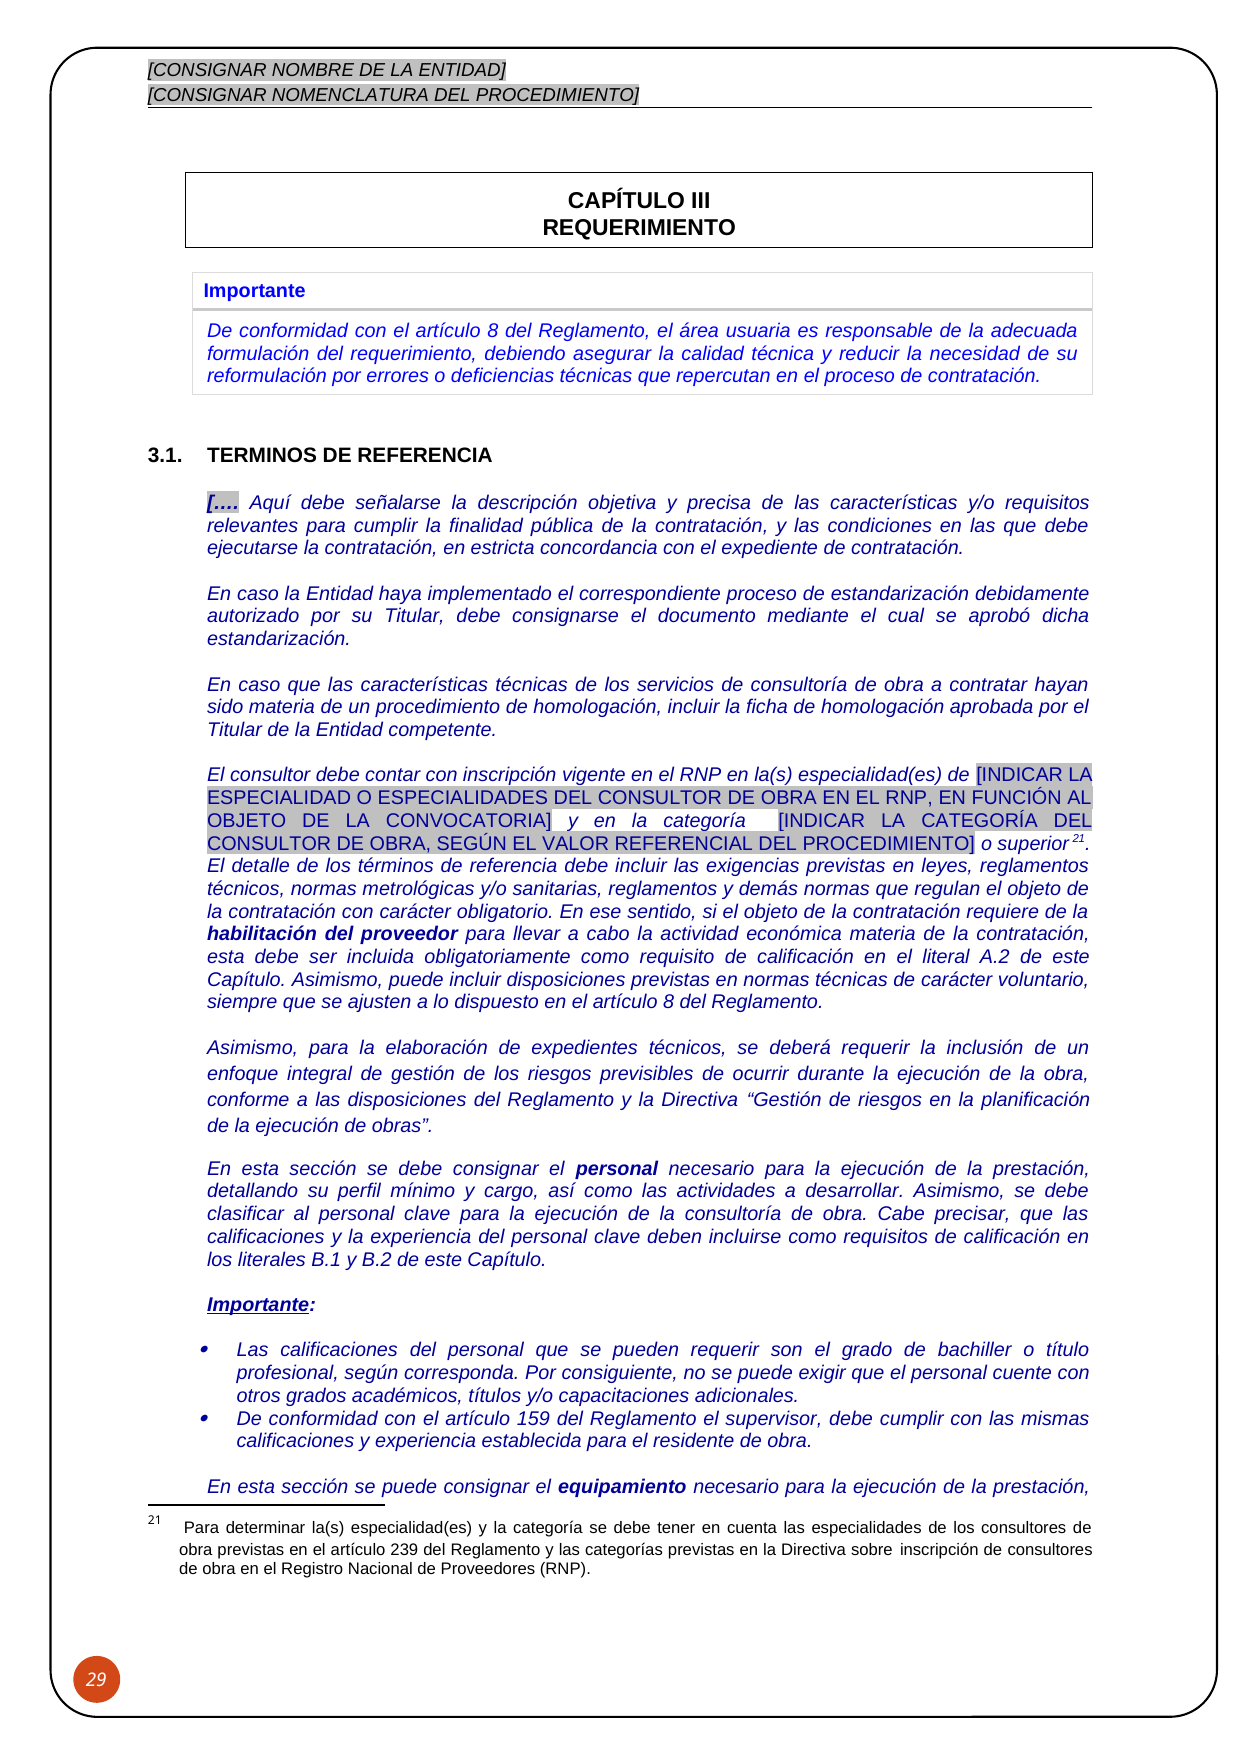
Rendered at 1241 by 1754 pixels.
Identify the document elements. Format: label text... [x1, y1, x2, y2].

table_cell De conformidad con el artículo 8 del Reglamento, el área usuaria es responsable de la adecuada formulación del requerimiento, debiendo asegurar la calidad técnica y reducir la necesidad de su reformulación por errores o deficiencias técnicas que repercutan en el proceso de contratación. [193, 311, 1092, 394]
text El detalle de los términos de referencia debe incluir las exigencias previstas en leyes, reglamentos técnicos, normas metrológicas y/o sanitarias, reglamentos y demás normas que regulan el objeto de la contratación con carácter obligatorio. En ese sentido, si el objeto de la contratación requiere de la habilitación del proveedor para llevar a cabo la actividad económica materia de la contratación, esta debe ser incluida obligatoriamente como requisito de calificación en el literal A.2 de este Capítulo. Asimismo, puede incluir disposiciones previstas en normas técnicas de carácter voluntario, siempre que se ajusten a lo dispuesto en el artículo 8 del Reglamento. [207, 854, 1092, 1013]
text Asimismo, para la elaboración de expedientes técnicos, se deberá requerir la inclusión de un enfoque integral de gestión de los riesgos previsibles de ocurrir durante la ejecución de la obra, conforme a las disposiciones del Reglamento y la Directiva “Gestión de riesgos en la planificación de la ejecución de obras”. [207, 1036, 1092, 1137]
list De conformidad con el artículo 159 del Reglamento el supervisor, debe cumplir con las mismas calificaciones y experiencia establecida para el residente de obra. [199, 1407, 1092, 1452]
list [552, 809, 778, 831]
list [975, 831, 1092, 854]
list TERMINOS DE REFERENCIA [148, 443, 1092, 467]
text […. Aquí debe señalarse la descripción objetiva y precisa de las características y/o requisitos relevantes para cumplir la finalidad pública de la contratación, y las condiciones en las que debe ejecutarse la contratación, en estricta concordancia con el expediente de contratación. [207, 491, 1092, 559]
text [207, 1475, 1092, 1497]
text En caso la Entidad haya implementado el correspondiente proceso de estandarización debidamente autorizado por su Titular, debe consignarse el documento mediante el cual se aprobó dicha estandarización. [207, 582, 1092, 650]
text En esta sección se debe consignar el personal necesario para la ejecución de la prestación, detallando su perfil mínimo y cargo, así como las actividades a desarrollar. Asimismo, se debe clasificar al personal clave para la ejecución de la consultoría de obra. Cabe precisar, que las calificaciones y la experiencia del personal clave deben incluirse como requisitos de calificación en los literales B.1 y B.2 de este Capítulo. [207, 1157, 1092, 1270]
table_header CAPÍTULO III REQUERIMIENTO [186, 173, 1092, 247]
text Importante: [207, 1293, 1092, 1316]
table_header Importante [193, 273, 1092, 308]
list Las calificaciones del personal que se pueden requerir son el grado de bachiller o título profesional, según corresponda. Por consiguiente, no se puede exigir que el personal cuente con otros grados académicos, títulos y/o capacitaciones adicionales. [199, 1338, 1092, 1407]
text En caso que las características técnicas de los servicios de consultoría de obra a contratar hayan sido materia de un procedimiento de homologación, incluir la ficha de homologación aprobada por el Titular de la Entidad competente. [207, 672, 1092, 741]
